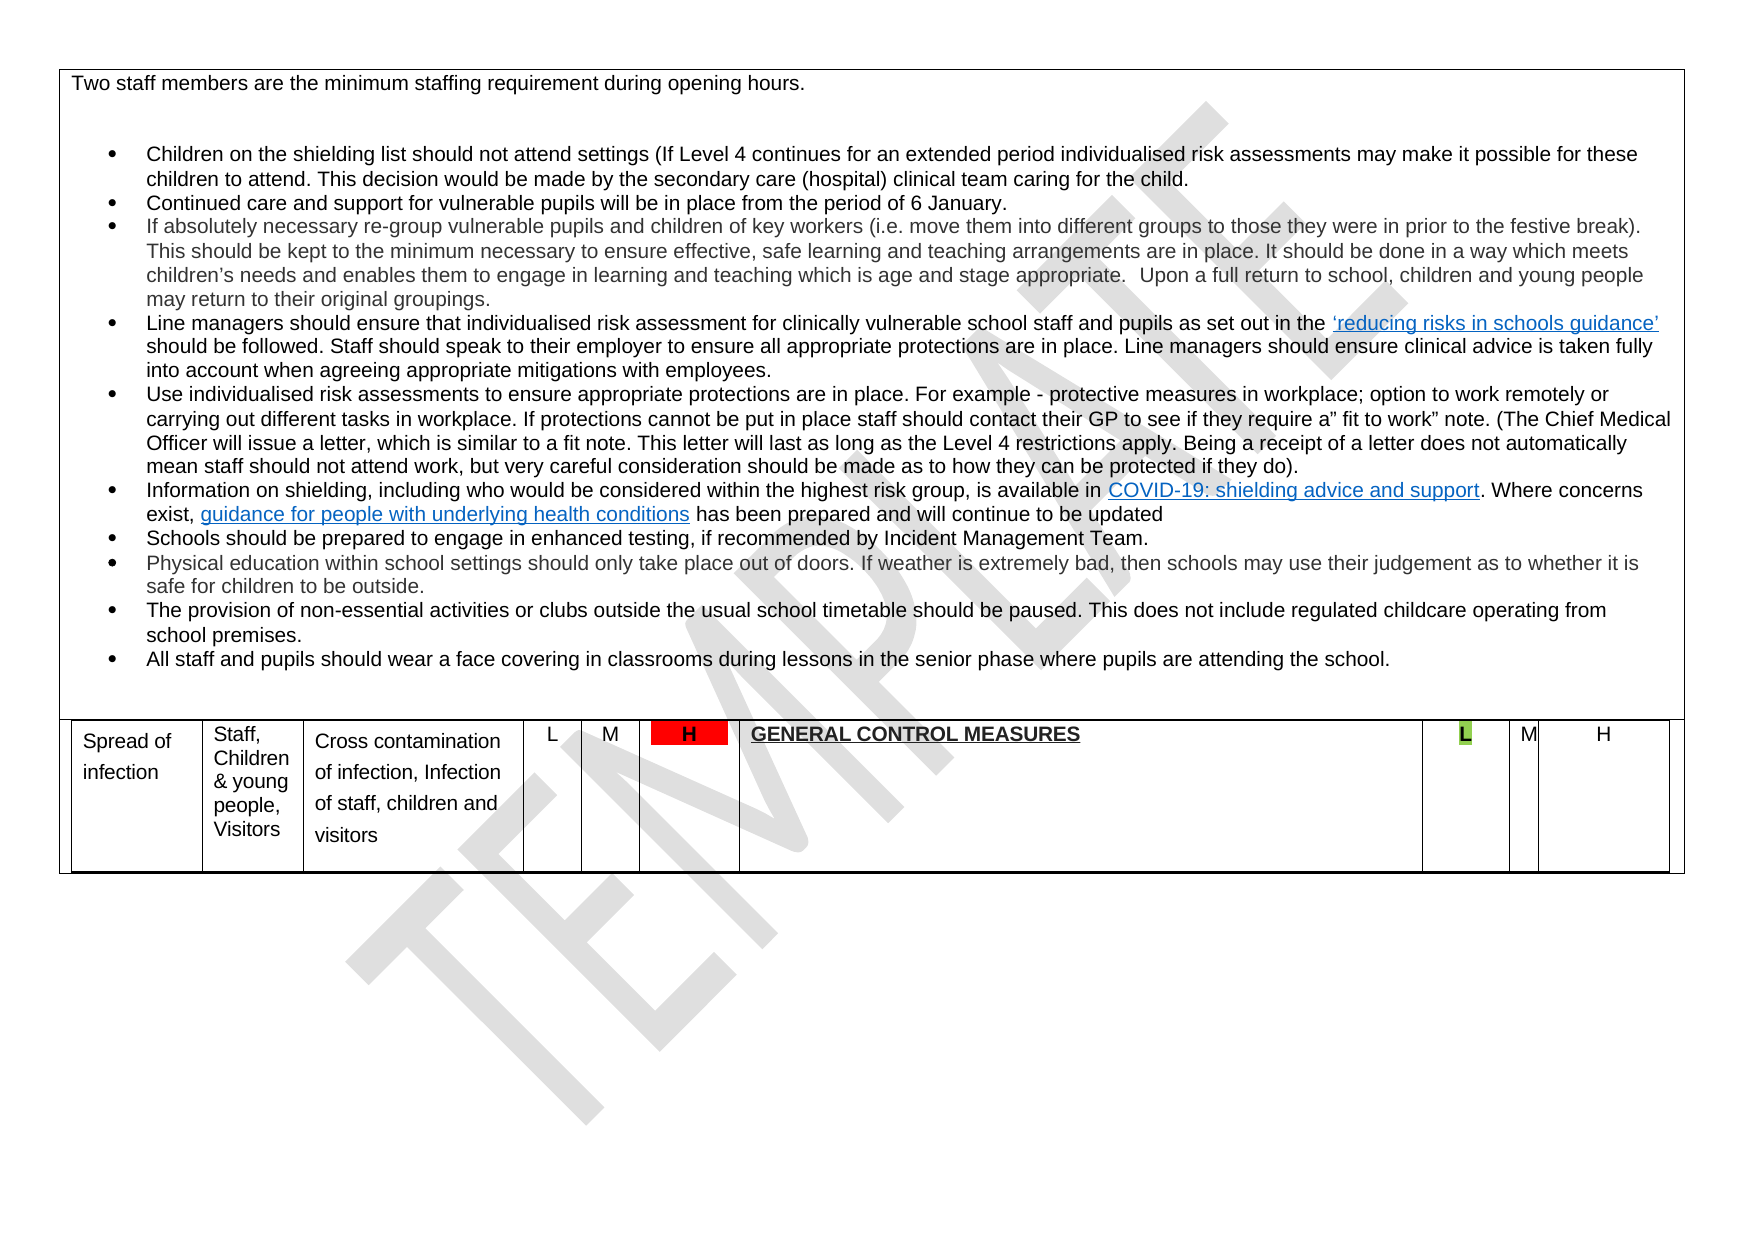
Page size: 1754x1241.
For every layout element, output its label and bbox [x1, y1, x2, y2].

table_cell [1670, 720, 1684, 873]
table_cell [304, 721, 523, 871]
table_cell [60, 720, 71, 873]
table_cell [524, 721, 581, 871]
table_cell [740, 721, 1422, 871]
table_cell [1510, 721, 1538, 871]
table_cell [72, 721, 202, 871]
table_cell [60, 70, 1684, 719]
table_cell [203, 721, 303, 871]
table_cell [640, 721, 739, 871]
table_cell [1539, 721, 1669, 871]
table_cell [1423, 721, 1509, 871]
table_cell [582, 721, 639, 871]
